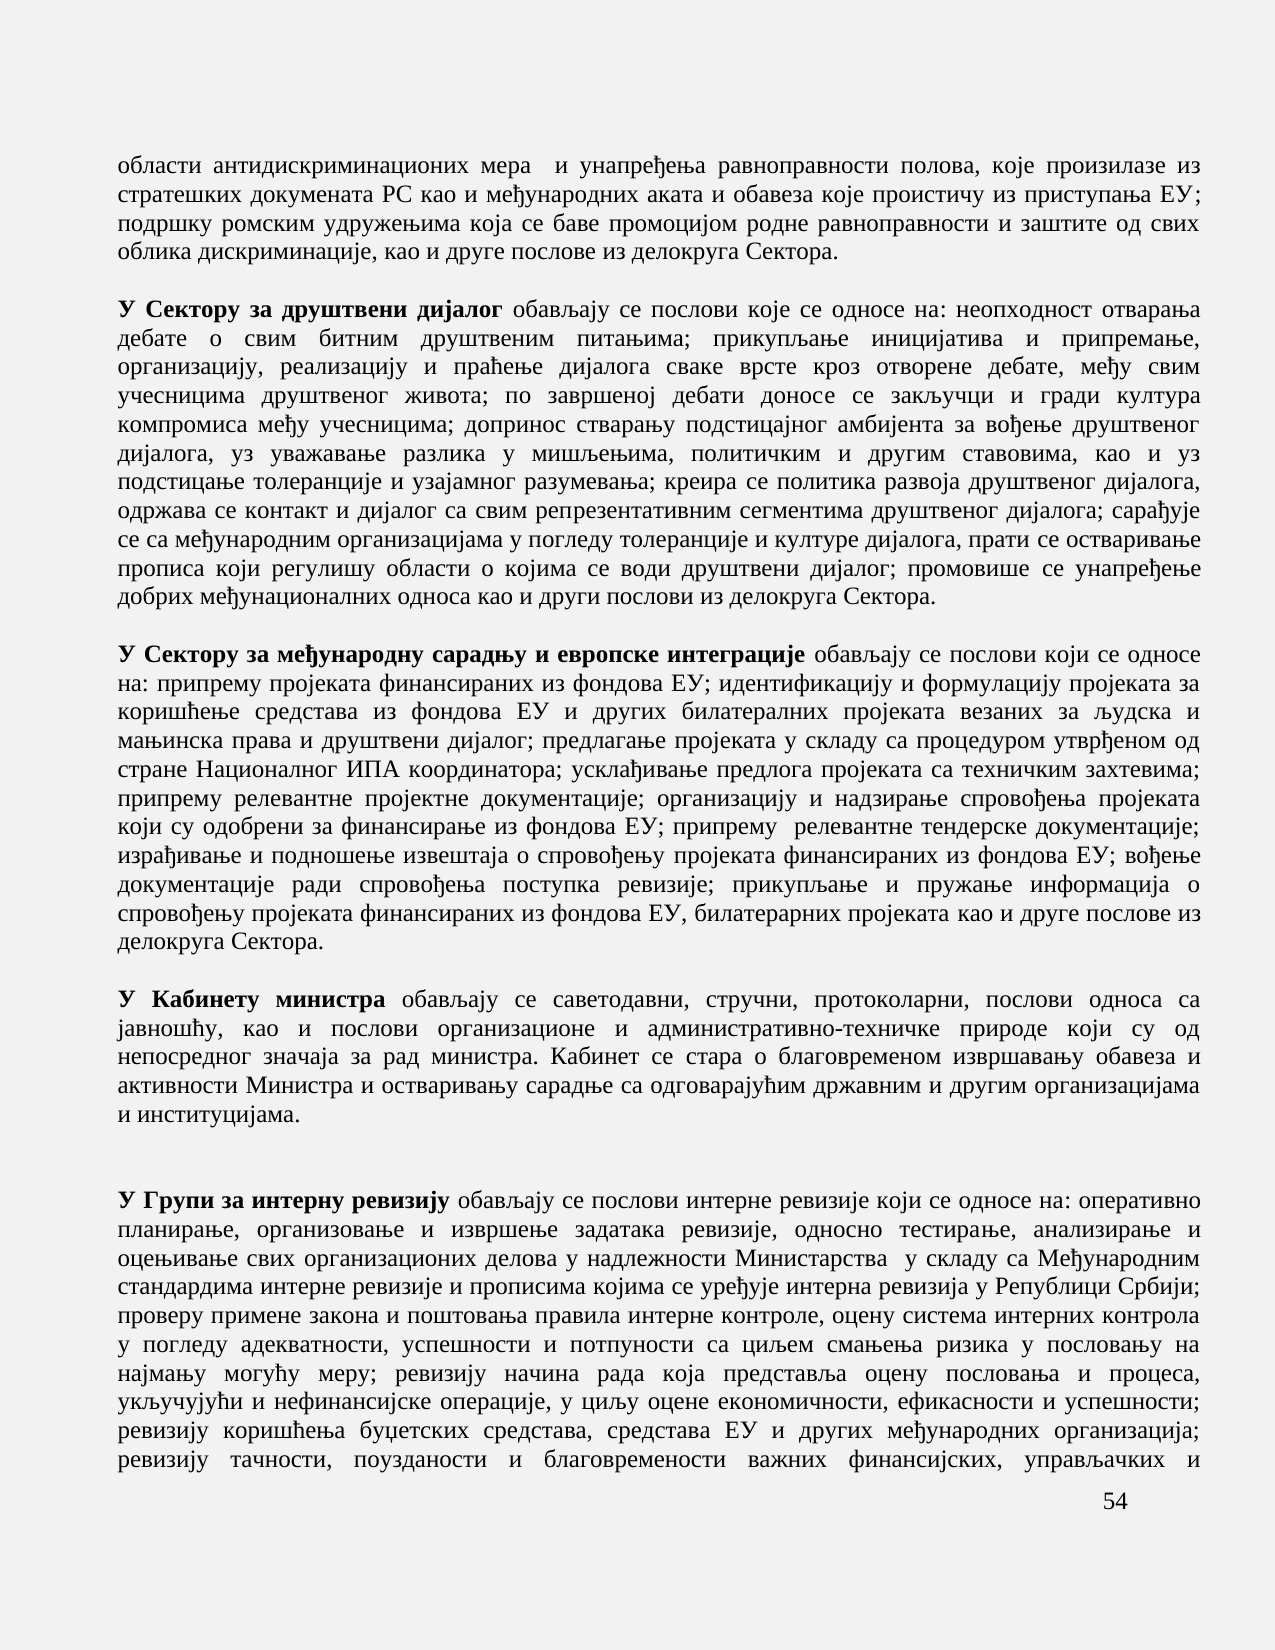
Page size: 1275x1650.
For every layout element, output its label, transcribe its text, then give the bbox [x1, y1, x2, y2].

text У Сектору за друштвени дијалог обављају се послови које се односе на: неопходност отварања дебате о свим битним друштвеним питањима; прикупљање иницијатива и припремање, организацију, реализацију и праћење дијалога сваке врсте кроз отворене дебате, међу свим учесницима друштвеног живота; по завршеној дебати доносе се закључци и гради култура компромиса међу учесницима; допринос стварању подстицајног амбијента за вођење друштвеног дијалога, уз уважавање разлика у мишљењима, политичким и другим ставовима, као и уз подстицање толеранције и узајамног разумевања; креира се политика развоја друштвеног дијалога, одржава се контакт и дијалог са свим репрезентативним сегментима друштвеног дијалога; сарађује се са међународним организацијама у погледу толеранције и културе дијалога, прати се остваривање прописа који регулишу области о којима се води друштвени дијалог; промовише се унапређење добрих међунационалних односа као и други послови из делокруга Сектора. [117, 294, 1201, 610]
text У Кабинету министра обављају се саветодавни, стручни, протоколарни, послови односа са јавношћу, као и послови организационе и административно-техничке природе који су од непосредног значаја за рад министра. Кабинет се стара о благовременом извршавању обавеза и активности Министра и остваривању сарадње са одговарајућим државним и другим организацијама и институцијама. [117, 984, 1201, 1128]
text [117, 150, 1201, 265]
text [117, 1185, 1201, 1473]
text У Сектору за међународну сарадњу и европске интеграције обављају се послови који се односе на: припрему пројекaта финансираних из фондова ЕУ; идентификацију и формулацију пројеката за коришћење средстава из фондова ЕУ и других билатералних пројеката везаних за људска и мањинска права и друштвени дијалог; предлагање пројеката у складу са процедуром утврђеном од стране Националног ИПА координатора; усклађивање предлога пројеката са техничким захтевима; припрему релевантне пројектне документације; организацију и надзирање спровођења пројеката који су одобрени за финансирање из фондова ЕУ; припрему релевантне тендерске документације; израђивање и подношење извештаја о спровођењу пројеката финансираних из фондова ЕУ; вођење документације ради спровођења поступка ревизије; прикупљање и пружање информација о спровођењу пројеката финансираних из фондова ЕУ, билатерарних пројеката као и друге послове из делокруга Сектора. [117, 639, 1201, 955]
